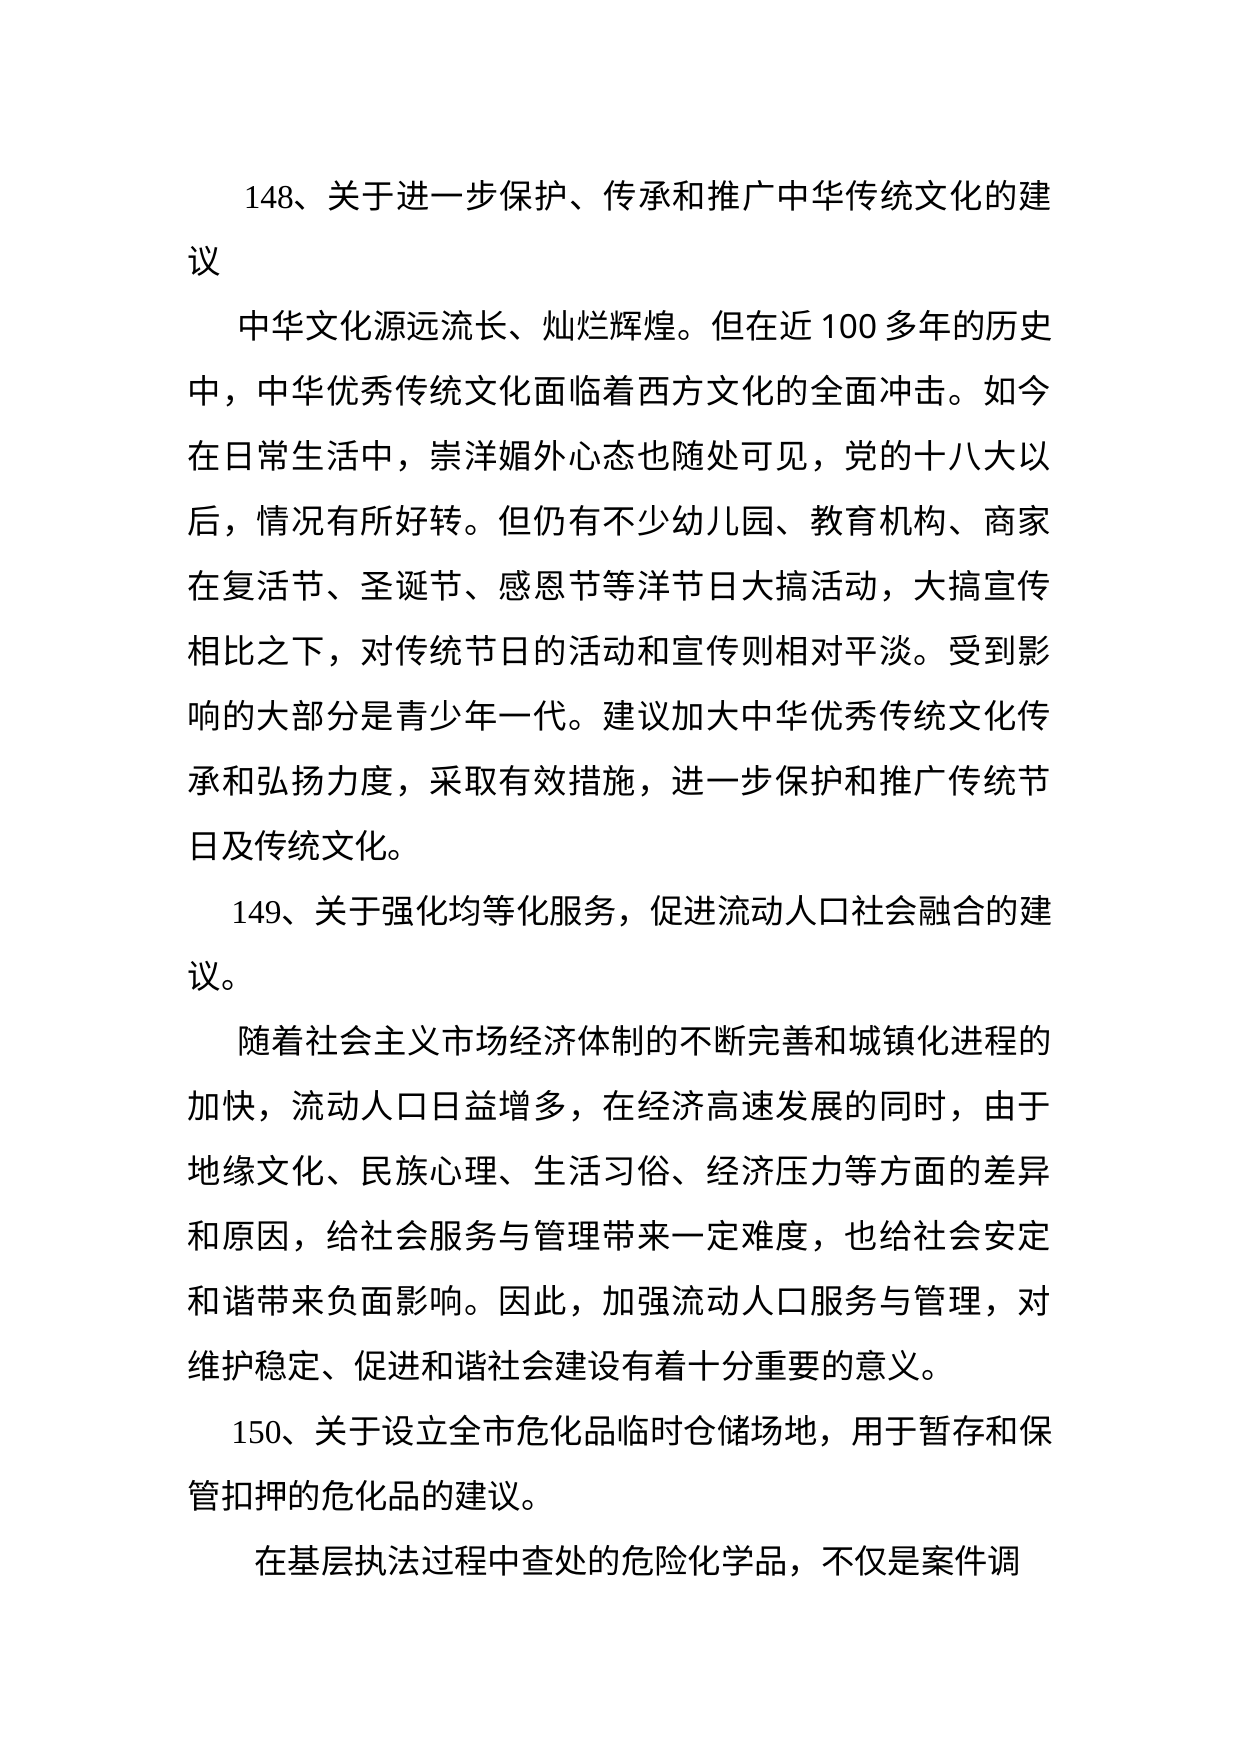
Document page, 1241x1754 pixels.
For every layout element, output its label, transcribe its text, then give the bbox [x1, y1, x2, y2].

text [187, 1527, 1053, 1592]
text 中华文化源远流长、灿烂辉煌。但在近100多年的历史中，中华优秀传统文化面临着西方文化的全面冲击。如今在日常生活中，崇洋媚外心态也随处可见，党的十八大以后，情况有所好转。但仍有不少幼儿园、教育机构、商家在复活节、圣诞节、感恩节等洋节日大搞活动，大搞宣传，相比之下，对传统节日的活动和宣传则相对平淡。受到影响的大部分是青少年一代。建议加大中华优秀传统文化传承和弘扬力度，采取有效措施，进一步保护和推广传统节日及传统文化。 [187, 292, 1053, 877]
list 关于强化均等化服务，促进流动人口社会融合的建议。 [187, 877, 1053, 1007]
text 随着社会主义市场经济体制的不断完善和城镇化进程的加快，流动人口日益增多，在经济高速发展的同时，由于地缘文化、民族心理、生活习俗、经济压力等方面的差异和原因，给社会服务与管理带来一定难度，也给社会安定和谐带来负面影响。因此，加强流动人口服务与管理，对维护稳定、促进和谐社会建设有着十分重要的意义。 [187, 1007, 1053, 1397]
list 关于设立全市危化品临时仓储场地，用于暂存和保管扣押的危化品的建议。 [187, 1397, 1053, 1527]
list 关于进一步保护、传承和推广中华传统文化的建议 [187, 162, 1053, 292]
